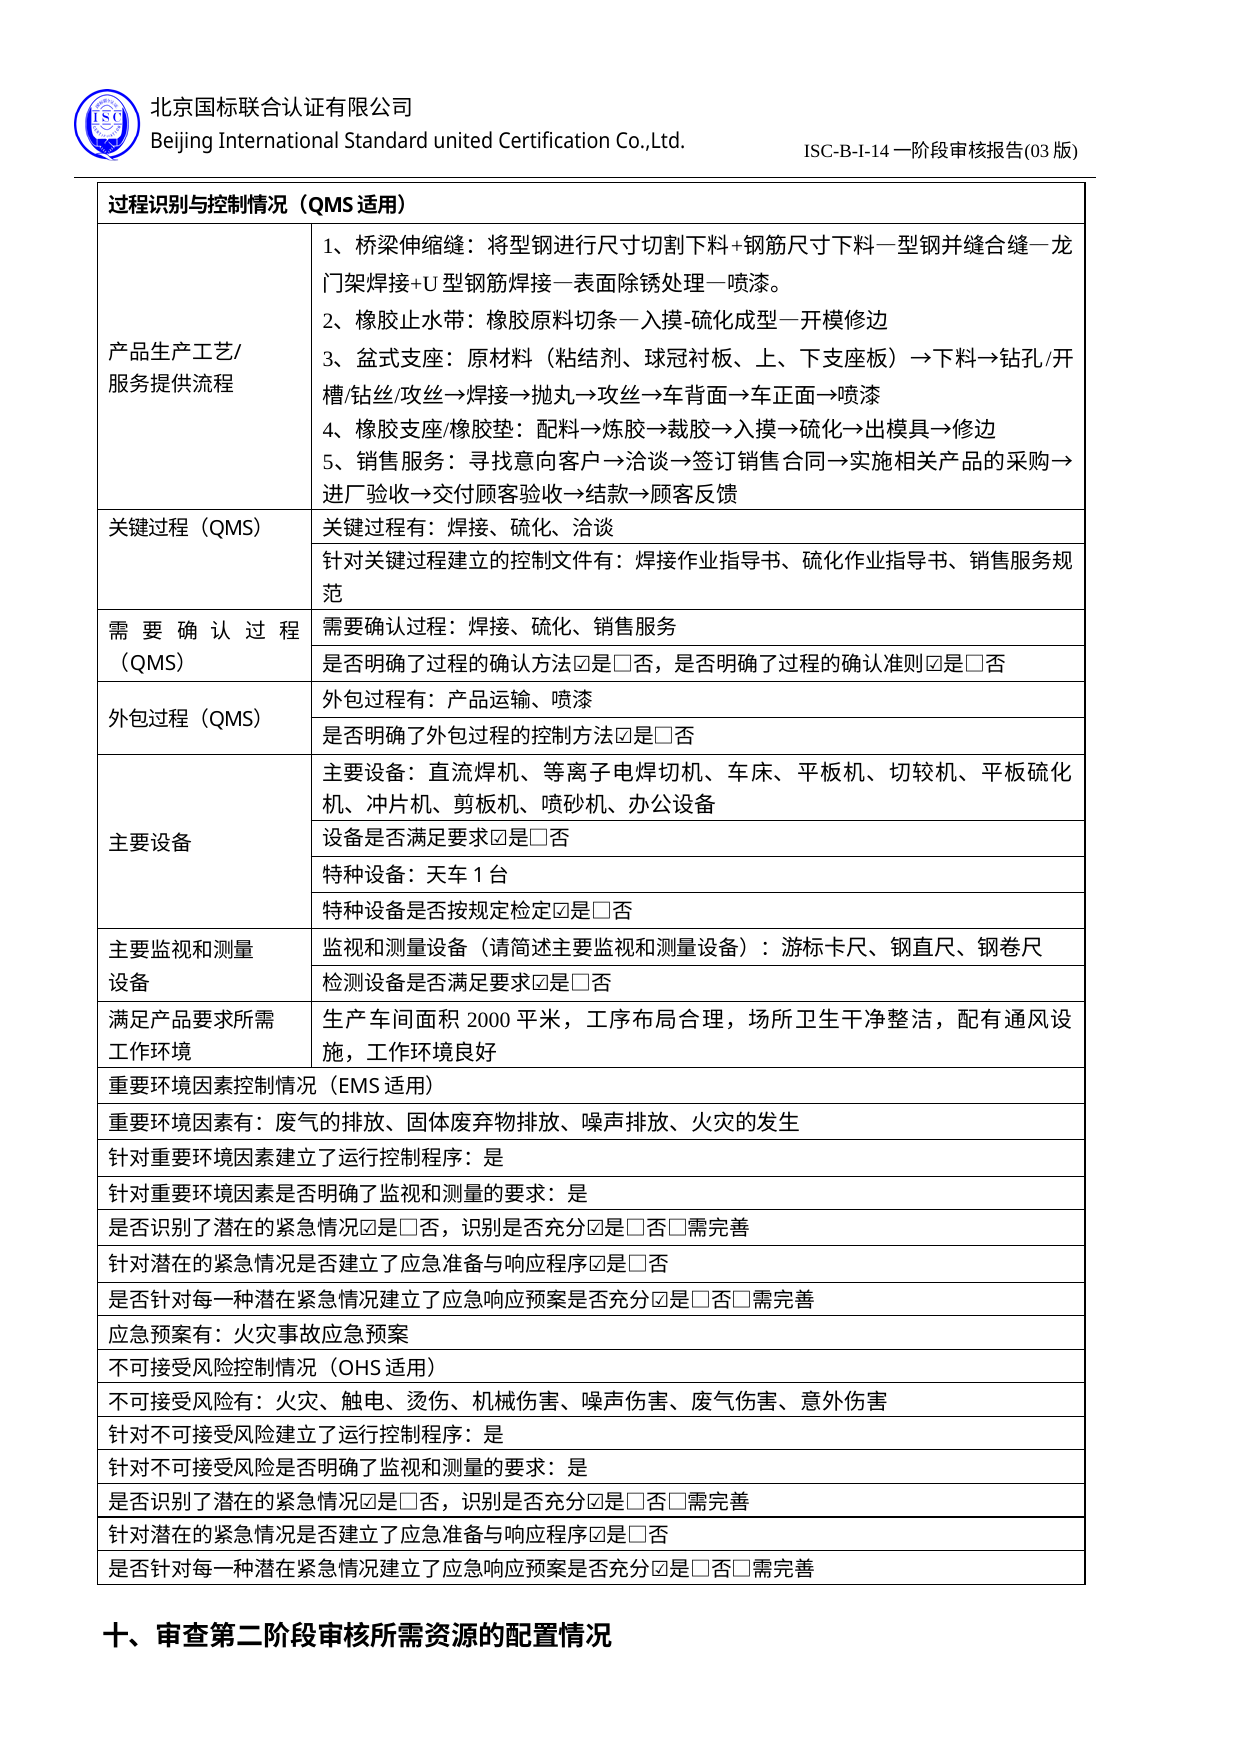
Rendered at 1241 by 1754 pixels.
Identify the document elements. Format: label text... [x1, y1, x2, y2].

table_cell 关键过程有：焊接、硫化、洽谈 [312, 510, 1084, 542]
table_cell 针对不可接受风险是否明确了监视和测量的要求：是 [98, 1450, 1084, 1483]
table_cell 主要设备：直流焊机、等离子电焊切机、车床、平板机、切较机、平板硫化机、冲片机、剪板机、喷砂机、办公设备 [312, 755, 1084, 819]
picture [74, 89, 143, 161]
table_header 过程识别与控制情况（QMS适用） [98, 183, 1084, 223]
table_cell 生产车间面积2000平米，工序布局合理，场所卫生干净整洁，配有通风设施，工作环境良好 [312, 1002, 1084, 1067]
table_cell 外包过程（QMS） [98, 682, 311, 753]
table_cell 应急预案有：火灾事故应急预案 [98, 1316, 1084, 1349]
table_cell 针对关键过程建立的控制文件有：焊接作业指导书、硫化作业指导书、销售服务规范 [312, 544, 1084, 608]
table_cell 不可接受风险控制情况（OHS适用） [98, 1350, 1084, 1382]
table_cell 是否针对每一种潜在紧急情况建立了应急响应预案是否充分☑是□否□需完善 [98, 1283, 1084, 1315]
table_cell 主要监视和测量 设备 [98, 929, 311, 1001]
table_cell 针对重要环境因素是否明确了监视和测量的要求：是 [98, 1177, 1084, 1209]
table_cell 特种设备：天车1台 [312, 857, 1084, 892]
table_cell 检测设备是否满足要求☑是□否 [312, 966, 1084, 1001]
table_cell 设备是否满足要求☑是□否 [312, 821, 1084, 856]
table_cell 是否明确了过程的确认方法☑是□否，是否明确了过程的确认准则☑是□否 [312, 646, 1084, 681]
table_cell 需要确认过程：焊接、硫化、销售服务 [312, 610, 1084, 645]
table_cell 针对潜在的紧急情况是否建立了应急准备与响应程序☑是□否 [98, 1246, 1084, 1282]
table_cell 不可接受风险有：火灾、触电、烫伤、机械伤害、噪声伤害、废气伤害、意外伤害 [98, 1383, 1084, 1416]
table_cell 产品生产工艺/ 服务提供流程 [98, 224, 311, 509]
table_cell 是否识别了潜在的紧急情况☑是□否，识别是否充分☑是□否□需完善 [98, 1210, 1084, 1245]
table_cell 关键过程（QMS） [98, 510, 311, 608]
table_cell 外包过程有：产品运输、喷漆 [312, 682, 1084, 717]
table_cell 是否明确了外包过程的控制方法☑是□否 [312, 718, 1084, 753]
table_cell 重要环境因素控制情况（EMS适用） [98, 1068, 1084, 1103]
table_cell 是否针对每一种潜在紧急情况建立了应急响应预案是否充分☑是□否□需完善 [98, 1551, 1084, 1583]
table_cell 特种设备是否按规定检定☑是□否 [312, 893, 1084, 928]
table_cell 重要环境因素有：废气的排放、固体废弃物排放、噪声排放、火灾的发生 [98, 1104, 1084, 1139]
table_cell 是否识别了潜在的紧急情况☑是□否，识别是否充分☑是□否□需完善 [98, 1484, 1084, 1516]
table_cell 主要设备 [98, 755, 311, 928]
table_cell 需要确认过程（QMS） [98, 610, 311, 681]
text 十、审查第二阶段审核所需资源的配置情况 [75, 1601, 1107, 1666]
table_cell 针对不可接受风险建立了运行控制程序：是 [98, 1417, 1084, 1449]
table_cell 1、桥梁伸缩缝：将型钢进行尺寸切割下料+钢筋尺寸下料—型钢并缝合缝—龙门架焊接+U型钢筋焊接—表面除锈处理—喷漆。 2、橡胶止水带：橡胶原料切条—入摸-硫化成型—开模修边 3、盆式支座：原材料（粘结剂、球冠衬板、上、下支座板）→下料→钻孔/开槽/钻丝/攻丝→焊接→抛丸→攻丝→车背面→车正面→喷漆 4、橡胶支座/橡胶垫：配料→炼胶→裁胶→入摸→硫化→出模具→修边 5、销售服务：寻找意向客户→洽谈→签订销售合同→实施相关产品的采购→进厂验收→交付顾客验收→结款→顾客反馈 [312, 224, 1084, 509]
table_cell 针对潜在的紧急情况是否建立了应急准备与响应程序☑是□否 [98, 1518, 1084, 1550]
table_cell 针对重要环境因素建立了运行控制程序：是 [98, 1140, 1084, 1176]
table_cell 满足产品要求所需 工作环境 [98, 1002, 311, 1067]
table_cell 监视和测量设备（请简述主要监视和测量设备）：游标卡尺、钢直尺、钢卷尺 [312, 929, 1084, 964]
